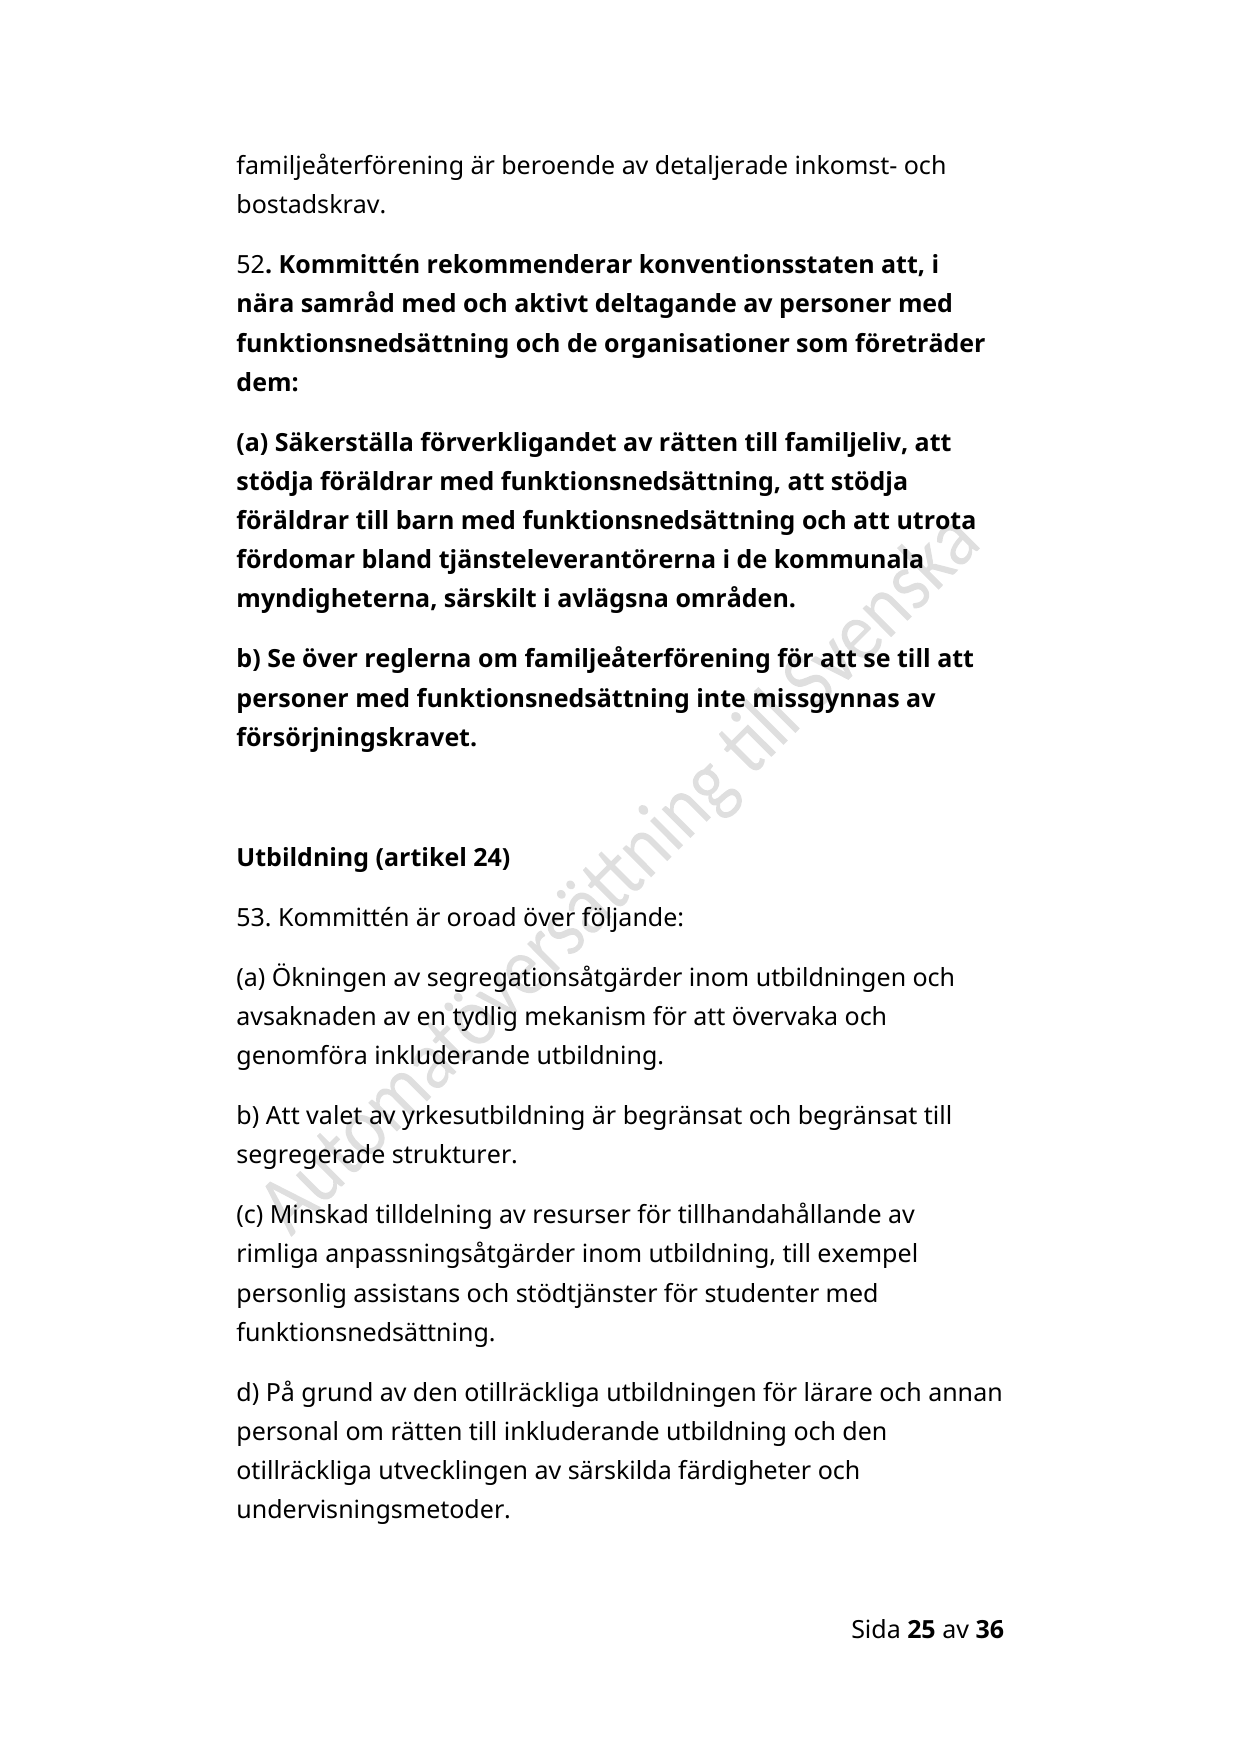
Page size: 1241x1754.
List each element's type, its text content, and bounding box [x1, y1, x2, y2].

text d) På grund av den otillräckliga utbildningen för lärare och annan personal om rätten till inkluderande utbildning och den otillräckliga utvecklingen av särskilda färdigheter och undervisningsmetoder. [236, 1374, 1004, 1526]
text Utbildning (artikel 24) [236, 839, 1004, 873]
text 53. Kommittén är oroad över följande: [236, 899, 1004, 933]
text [236, 148, 1004, 221]
text (c) Minskad tilldelning av resurser för tillhandahållande av rimliga anpassningsåtgärder inom utbildning, till exempel personlig assistans och stödtjänster för studenter med funktionsnedsättning. [236, 1197, 1004, 1348]
text (a) Säkerställa förverkligandet av rätten till familjeliv, att stödja föräldrar med funktionsnedsättning, att stödja föräldrar till barn med funktionsnedsättning och att utrota fördomar bland tjänsteleverantörerna i de kommunala myndigheterna, särskilt i avlägsna områden. [236, 424, 1004, 615]
text b) Att valet av yrkesutbildning är begränsat och begränsat till segregerade strukturer. [236, 1098, 1004, 1171]
text b) Se över reglerna om familjeåterförening för att se till att personer med funktionsnedsättning inte missgynnas av försörjningskravet. [236, 641, 1004, 753]
text (a) Ökningen av segregationsåtgärder inom utbildningen och avsaknaden av en tydlig mekanism för att övervaka och genomföra inkluderande utbildning. [236, 959, 1004, 1072]
text 52. Kommittén rekommenderar konventionsstaten att, i nära samråd med och aktivt deltagande av personer med funktionsnedsättning och de organisationer som företräder dem: [236, 247, 1004, 398]
